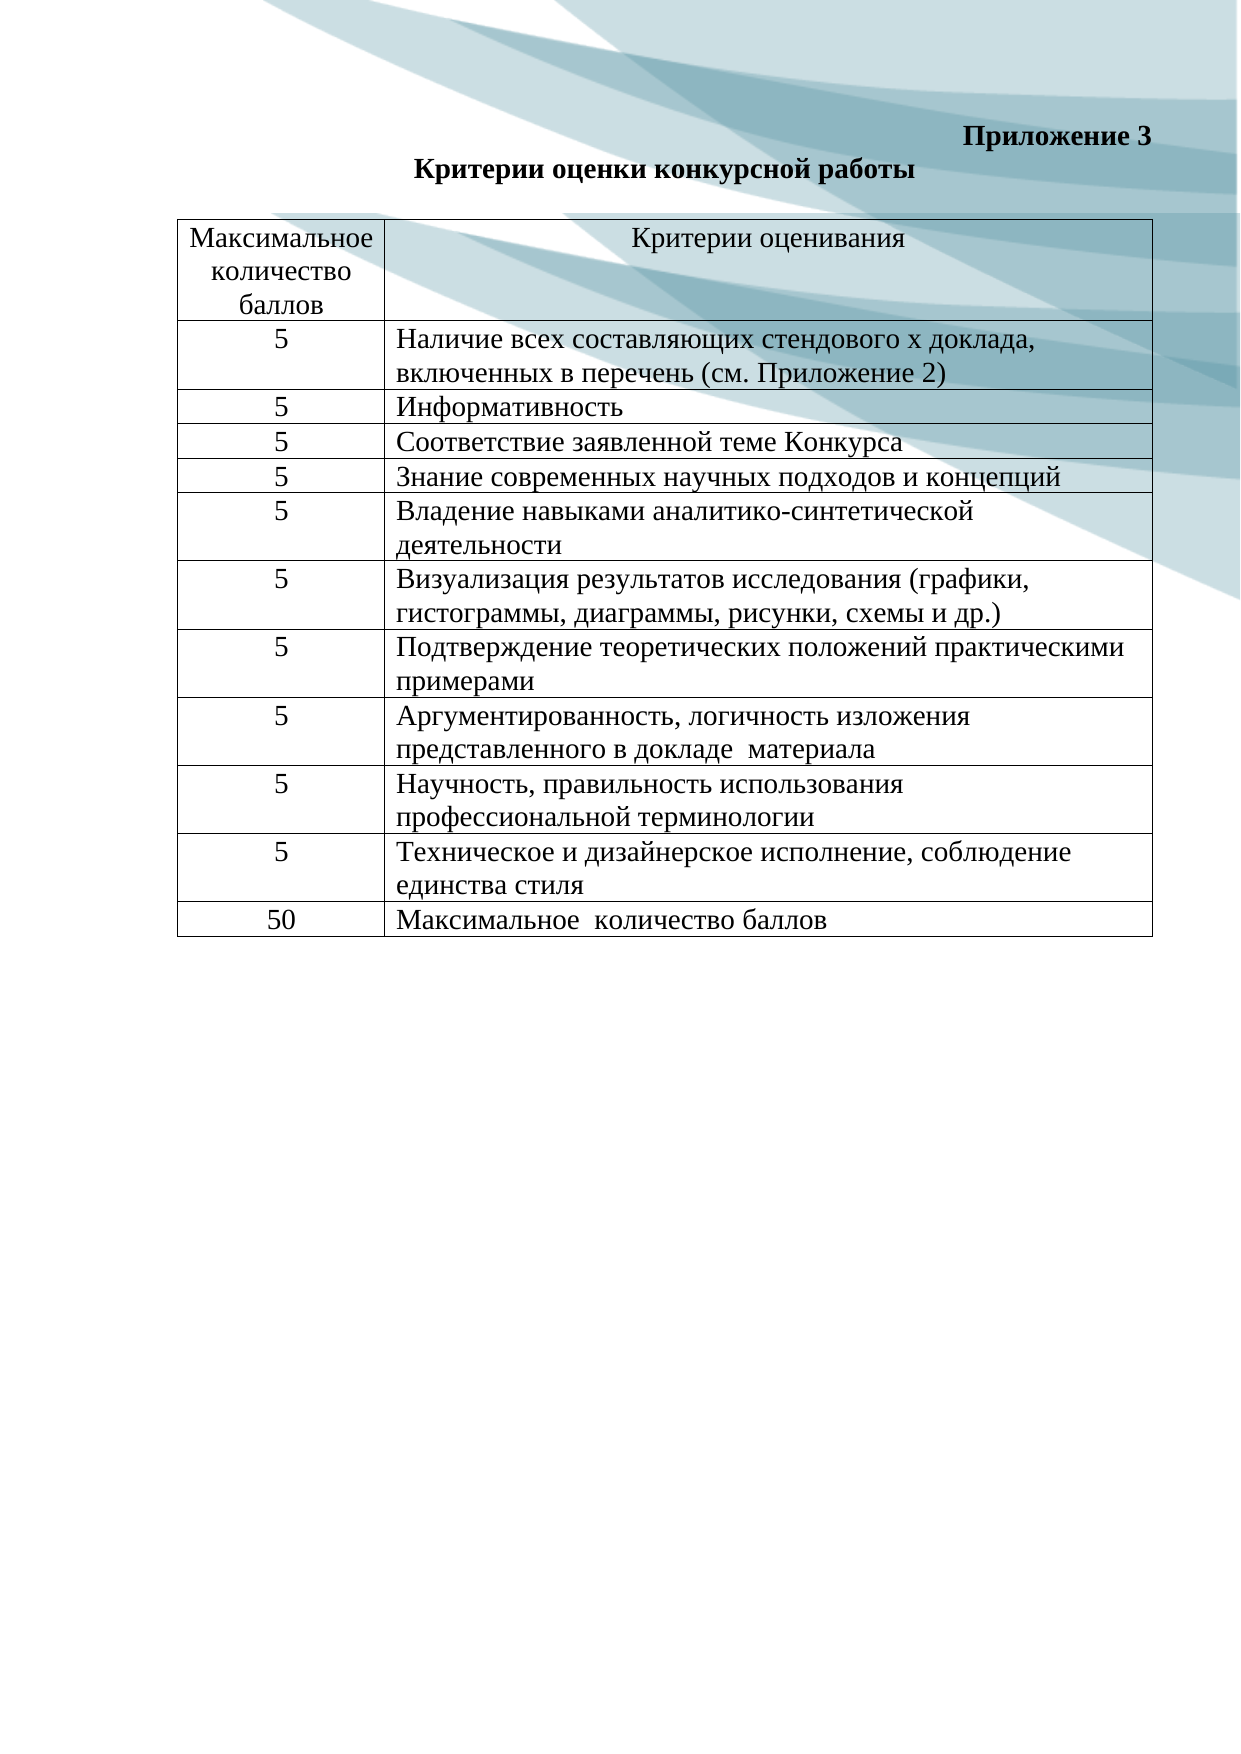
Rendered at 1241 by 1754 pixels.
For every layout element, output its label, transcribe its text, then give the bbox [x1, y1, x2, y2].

table_cell Подтверждение теоретических положений практическими примерами [385, 630, 1152, 697]
table_cell Техническое и дизайнерское исполнение, соблюдение единства стиля [385, 834, 1152, 901]
table_cell 5 [178, 493, 384, 560]
table_cell 50 [178, 902, 384, 936]
table_cell Соответствие заявленной теме Конкурса [385, 424, 1152, 458]
table_cell Знание современных научных подходов и концепций [385, 459, 1152, 492]
table_cell 5 [178, 424, 384, 458]
table_cell 5 [178, 561, 384, 628]
table_cell 5 [178, 321, 384, 388]
table_cell Информативность [385, 390, 1152, 423]
table_cell Визуализация результатов исследования (графики, гистограммы, диаграммы, рисунки, схемы и др.) [385, 561, 1152, 628]
text Приложение 3 [177, 118, 1152, 152]
picture [263, 0, 1241, 610]
text Критерии оценки конкурсной работы [177, 152, 1152, 185]
table_cell Владение навыками аналитико-синтетической деятельности [385, 493, 1152, 560]
table_cell 5 [178, 698, 384, 765]
table_cell 5 [178, 459, 384, 492]
table_cell 5 [178, 766, 384, 833]
table_cell Наличие всех составляющих стендового х доклада, включенных в перечень (см. Приложение 2) [385, 321, 1152, 388]
table_cell 5 [178, 630, 384, 697]
table_cell 5 [178, 834, 384, 901]
table_cell Аргументированность, логичность изложения представленного в докладе материала [385, 698, 1152, 765]
table_cell Максимальное количество баллов [385, 902, 1152, 936]
table_header Максимальное количество баллов [178, 220, 384, 320]
table_cell 5 [178, 390, 384, 423]
table_header Критерии оценивания [385, 220, 1152, 320]
table_cell Научность, правильность использования профессиональной терминологии [385, 766, 1152, 833]
